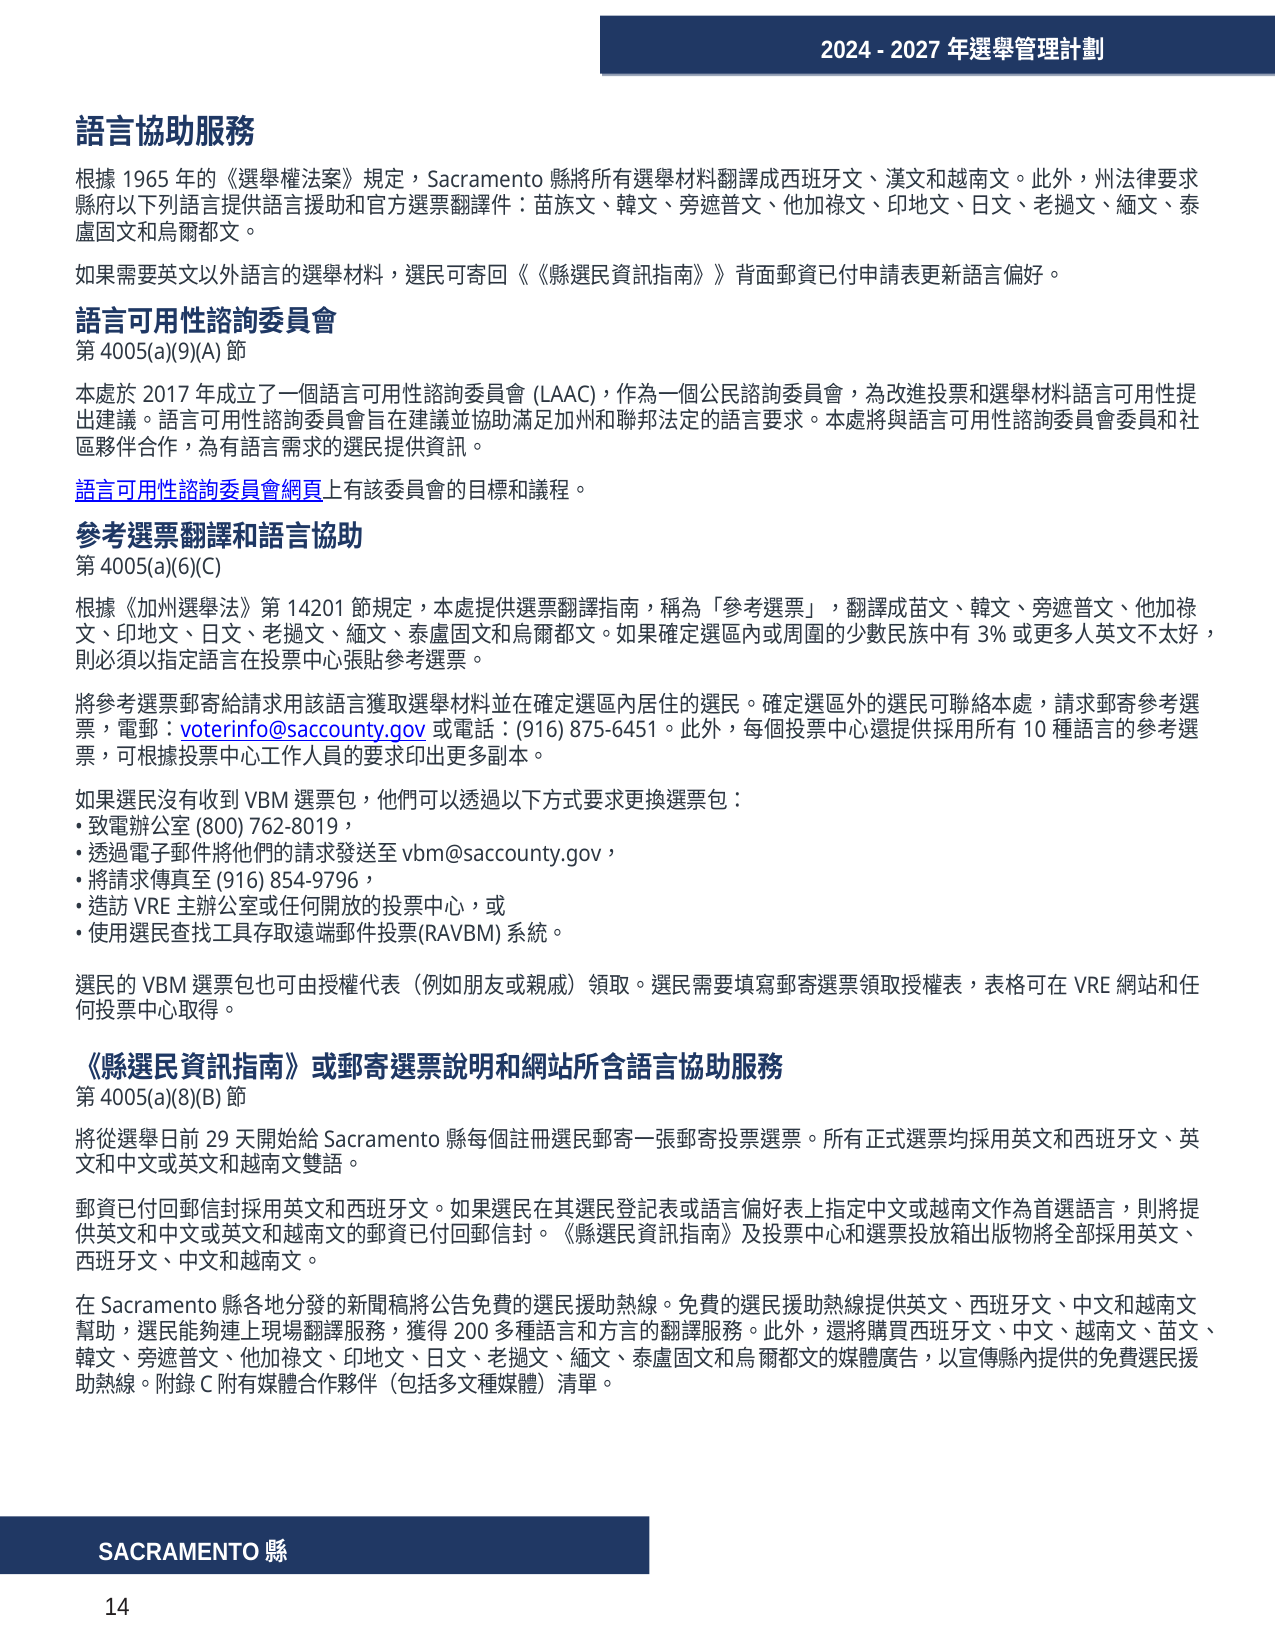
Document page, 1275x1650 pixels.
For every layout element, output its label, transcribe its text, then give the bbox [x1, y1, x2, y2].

text 選民的 VBM 選票包也可由授權代表（例如朋友或親戚）領取。選民需要填寫郵寄選票領取授權表，表格可在 VRE 網站和任何投票中心取得。 [75, 972, 1200, 1025]
text • 透過電子郵件將他們的請求發送至vbm@saccounty.gov， [75, 840, 1200, 867]
text • 致電辦公室 (800) 762-8019， [75, 813, 1200, 840]
text 將從選舉日前 29 天開始給 Sacramento 縣每個註冊選民郵寄一張郵寄投票選票。所有正式選票均採用英文和西班牙文、英文和中文或英文和越南文雙語。 [75, 1126, 1200, 1179]
text 郵資已付回郵信封採用英文和西班牙文。如果選民在其選民登記表或語言偏好表上指定中文或越南文作為首選語言，則將提供英文和中文或英文和越南文的郵資已付回郵信封。《縣選民資訊指南》及投票中心和選票投放箱出版物將全部採用英文、西班牙文、中文和越南文。 [75, 1196, 1200, 1276]
text 語言可用性諮詢委員會網頁上有該委員會的目標和議程。 [75, 477, 1200, 504]
text 第 4005(a)(6)(C) [75, 553, 1200, 580]
text 根據 1965 年的《選舉權法案》規定，Sacramento 縣將所有選舉材料翻譯成西班牙文、漢文和越南文。此外，州法律要求縣府以下列語言提供語言援助和官方選票翻譯件：苗族文、韓文、旁遮普文、他加祿文、印地文、日文、老撾文、緬文、泰盧固文和烏爾都文。 [75, 167, 1200, 247]
text 根據《加州選舉法》第 14201 節規定，本處提供選票翻譯指南，稱為「參考選票」，翻譯成苗文、韓文、旁遮普文、他加祿文、印地文、日文、老撾文、緬文、泰盧固文和烏爾都文。如果確定選區內或周圍的少數民族中有 3% 或更多人英文不太好，則必須以指定語言在投票中心張貼參考選票。 [75, 595, 1200, 676]
text • 造訪 VRE 主辦公室或任何開放的投票中心，或 [75, 893, 1200, 920]
text 第 4005(a)(9)(A) 節 [75, 338, 1200, 365]
text 參考選票翻譯和語言協助 [75, 519, 1200, 553]
text 語言可用性諮詢委員會 [75, 304, 1200, 338]
text 如果選民沒有收到 VBM 選票包，他們可以透過以下方式要求更換選票包： [75, 787, 1200, 813]
text 第 4005(a)(8)(B) 節 [75, 1084, 1200, 1111]
text 將參考選票郵寄給請求用該語言獲取選舉材料並在確定選區內居住的選民。確定選區外的選民可聯絡本處，請求郵寄參考選票，電郵：voterinfo@saccounty.gov 或電話：(916) 875-6451。此外，每個投票中心還提供採用所有 10 種語言的參考選票，可根據投票中心工作人員的要求印出更多副本。 [75, 691, 1200, 771]
text 本處於 2017 年成立了一個語言可用性諮詢委員會 (LAAC)，作為一個公民諮詢委員會，為改進投票和選舉材料語言可用性提出建議。語言可用性諮詢委員會旨在建議並協助滿足加州和聯邦法定的語言要求。本處將與語言可用性諮詢委員會委員和社區夥伴合作，為有語言需求的選民提供資訊。 [75, 382, 1200, 462]
text • 使用選民查找工具存取遠端郵件投票(RAVBM) 系統。 [75, 920, 1200, 947]
text 語言協助服務 [75, 112, 1200, 151]
text 如果需要英文以外語言的選舉材料，選民可寄回《《縣選民資訊指南》》背面郵資已付申請表更新語言偏好。 [75, 262, 1200, 289]
text 在 Sacramento 縣各地分發的新聞稿將公告免費的選民援助熱線。免費的選民援助熱線提供英文、西班牙文、中文和越南文幫助，選民能夠連上現場翻譯服務，獲得 200 多種語言和方言的翻譯服務。此外，還將購買西班牙文、中文、越南文、苗文、韓文、旁遮普文、他加祿文、印地文、日文、老撾文、緬文、泰盧固文和烏爾都文的媒體廣告，以宣傳縣內提供的免費選民援助熱線。附錄 C 附有媒體合作夥伴（包括多文種媒體）清單。 [75, 1293, 1200, 1399]
text • 將請求傳真至 (916) 854-9796， [75, 867, 1200, 893]
text 《縣選民資訊指南》或郵寄選票說明和網站所含語言協助服務 [75, 1050, 1200, 1084]
